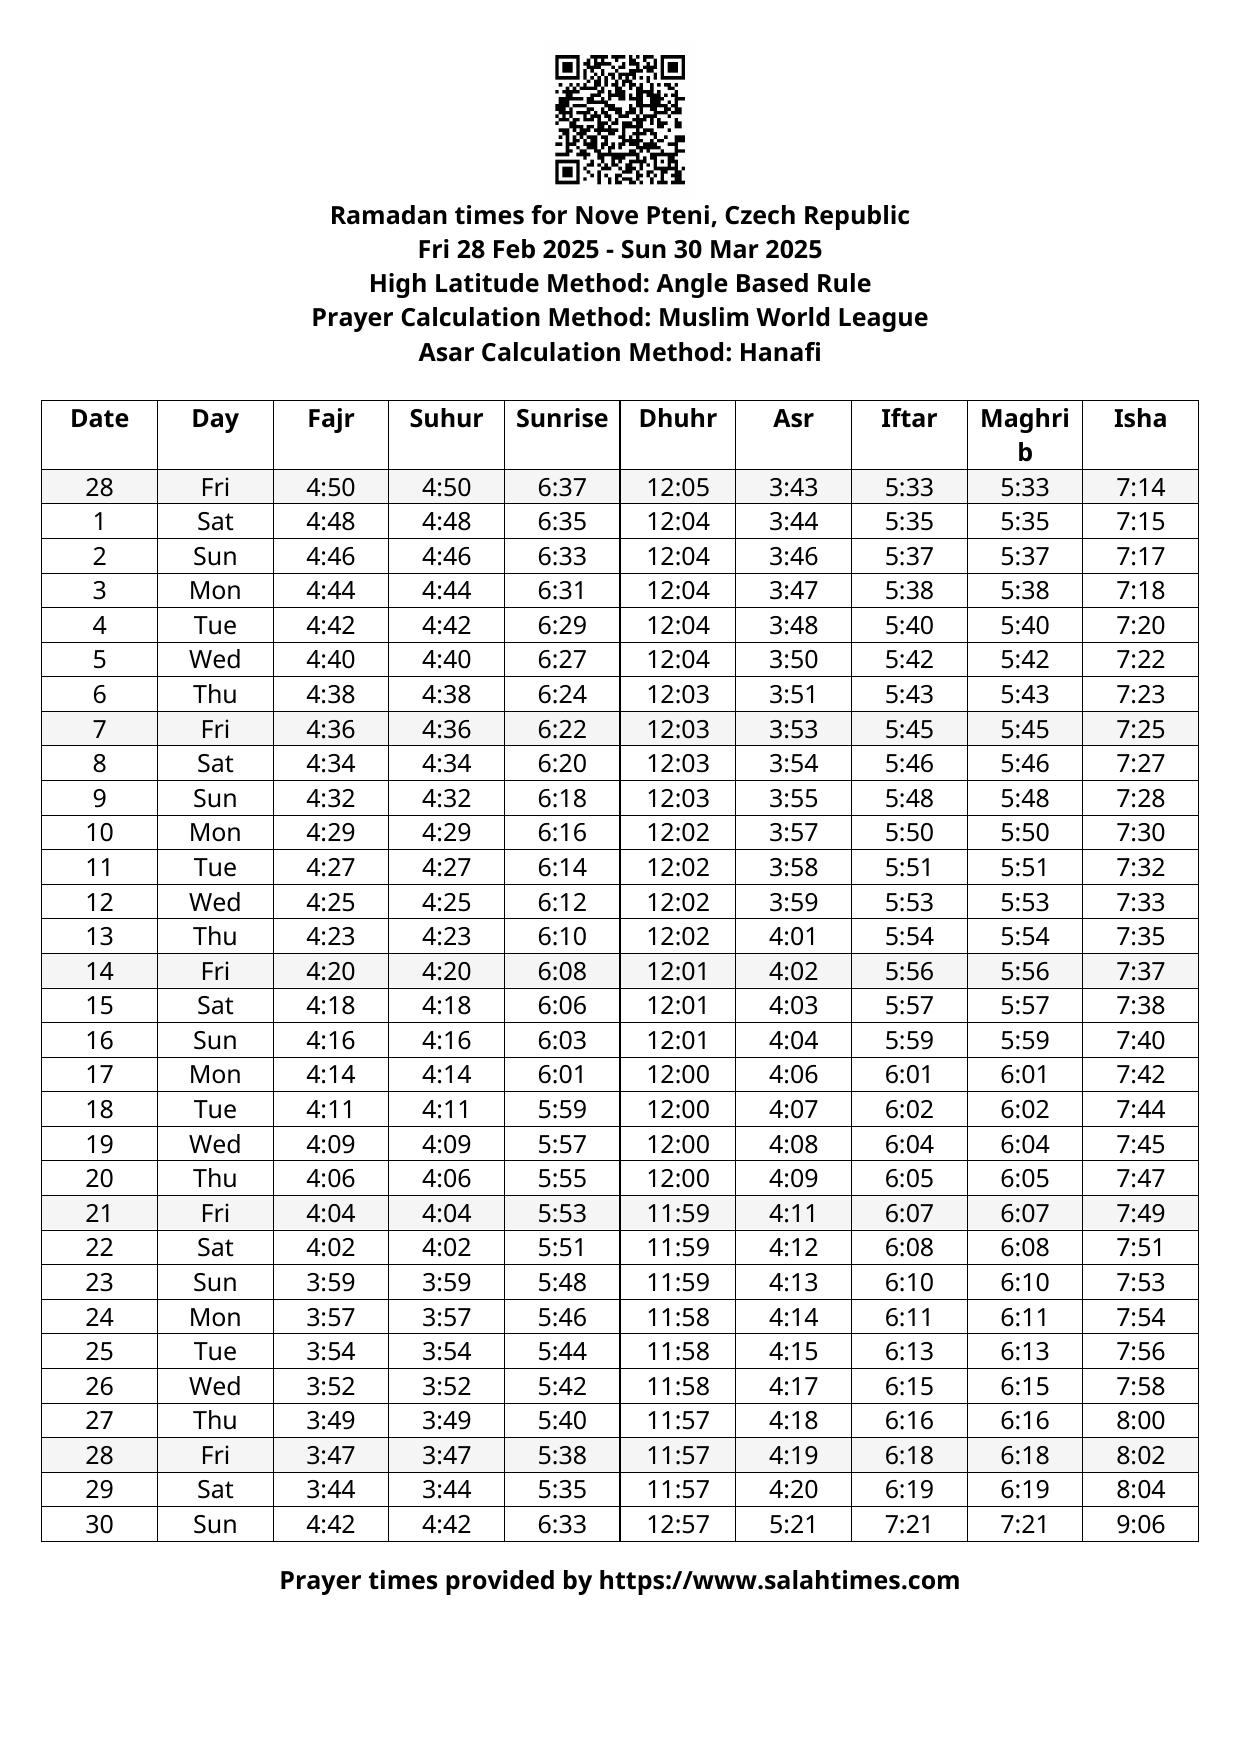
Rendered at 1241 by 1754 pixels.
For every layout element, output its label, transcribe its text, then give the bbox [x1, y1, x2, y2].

table_cell 3:43 [736, 470, 851, 503]
table_cell 6:10 [968, 1265, 1082, 1299]
table_header Fajr [274, 401, 388, 469]
table_cell 3:57 [274, 1300, 388, 1333]
table_cell 5:40 [852, 608, 967, 642]
table_cell Mon [158, 1300, 273, 1333]
table_cell Wed [158, 1369, 273, 1402]
table_cell 5:48 [505, 1265, 619, 1299]
table_cell 4:02 [389, 1231, 504, 1264]
table_cell 20 [42, 1161, 157, 1195]
table_cell 4:36 [274, 712, 388, 745]
table_cell 4:34 [389, 746, 504, 780]
table_cell 6:02 [968, 1092, 1082, 1126]
table_cell 7:38 [1083, 989, 1198, 1022]
table_cell 3:47 [274, 1438, 388, 1472]
table_cell 3:59 [274, 1265, 388, 1299]
table_cell 4:04 [274, 1196, 388, 1229]
table_cell 6:05 [968, 1161, 1082, 1195]
table_cell 6:31 [505, 574, 619, 607]
table_cell 3:59 [389, 1265, 504, 1299]
table_cell 10 [42, 816, 157, 849]
table_header Isha [1083, 401, 1198, 469]
table_cell 4:23 [389, 919, 504, 953]
table_cell 5:35 [968, 504, 1082, 538]
table_cell 3:49 [389, 1404, 504, 1437]
table_cell Sun [158, 1023, 273, 1057]
table_cell 4:48 [274, 504, 388, 538]
table_cell Fri [158, 1438, 273, 1472]
table_cell 8:02 [1083, 1438, 1198, 1472]
table_cell 6:10 [505, 919, 619, 953]
table_cell 4:04 [389, 1196, 504, 1229]
table_cell 21 [42, 1196, 157, 1229]
table_cell 11:57 [621, 1473, 735, 1506]
table_cell 11:58 [621, 1334, 735, 1368]
table_cell 1 [42, 504, 157, 538]
table_cell 4:14 [389, 1058, 504, 1091]
table_cell 5:40 [968, 608, 1082, 642]
table_cell 4:40 [274, 643, 388, 676]
table_cell 12:00 [621, 1092, 735, 1126]
table_cell 4:16 [389, 1023, 504, 1057]
table_cell 4:50 [389, 470, 504, 503]
table_cell 19 [42, 1127, 157, 1160]
table_cell Sun [158, 1265, 273, 1299]
table_cell 4:27 [389, 850, 504, 884]
table_cell 6:01 [968, 1058, 1082, 1091]
table_cell 5:42 [505, 1369, 619, 1402]
table_cell 8:00 [1083, 1404, 1198, 1437]
table_cell 3:47 [389, 1438, 504, 1472]
table_cell 6:19 [852, 1473, 967, 1506]
table_cell 25 [42, 1334, 157, 1368]
table_cell 4:38 [274, 677, 388, 711]
table_cell 4:50 [274, 470, 388, 503]
table_cell Wed [158, 643, 273, 676]
table_cell 5:46 [968, 746, 1082, 780]
table_cell 12:05 [621, 470, 735, 503]
table_cell 7:37 [1083, 954, 1198, 987]
table_cell 12:02 [621, 850, 735, 884]
table_cell 12:03 [621, 677, 735, 711]
table_cell 5:45 [968, 712, 1082, 745]
table_cell 11 [42, 850, 157, 884]
table_cell 26 [42, 1369, 157, 1402]
table_cell 5:40 [505, 1404, 619, 1437]
table_cell 4:09 [736, 1161, 851, 1195]
table_cell Thu [158, 1404, 273, 1437]
table_cell 6:15 [968, 1369, 1082, 1402]
table_cell 16 [42, 1023, 157, 1057]
table_cell 12:03 [621, 781, 735, 814]
table_cell 6:11 [968, 1300, 1082, 1333]
table_cell 6:19 [968, 1473, 1082, 1506]
table_cell 28 [42, 1438, 157, 1472]
table_cell 6:35 [505, 504, 619, 538]
table_cell 3:57 [736, 816, 851, 849]
table_cell 3:54 [389, 1334, 504, 1368]
table_cell 3 [42, 574, 157, 607]
table_cell 7:40 [1083, 1023, 1198, 1057]
table_cell 4:29 [274, 816, 388, 849]
table_cell 18 [42, 1092, 157, 1126]
table_cell 4:18 [389, 989, 504, 1022]
table_cell 4:02 [274, 1231, 388, 1264]
table_cell 12:03 [621, 712, 735, 745]
table_cell Tue [158, 1334, 273, 1368]
table_cell 4:32 [389, 781, 504, 814]
table_cell 4:34 [274, 746, 388, 780]
table_cell 6:20 [505, 746, 619, 780]
table_cell 7 [42, 712, 157, 745]
table_cell 23 [42, 1265, 157, 1299]
table_cell 12:00 [621, 1058, 735, 1091]
table_cell 3:52 [274, 1369, 388, 1402]
table_cell 5:38 [968, 574, 1082, 607]
table_cell 5:38 [852, 574, 967, 607]
table_cell 5:37 [968, 539, 1082, 572]
table_cell 6:04 [968, 1127, 1082, 1160]
table_cell 5:48 [968, 781, 1082, 814]
table_cell 5:43 [968, 677, 1082, 711]
table_cell 6:01 [505, 1058, 619, 1091]
table_cell 14 [42, 954, 157, 987]
table_cell Sat [158, 1473, 273, 1506]
table_cell Mon [158, 816, 273, 849]
table_cell 7:15 [1083, 504, 1198, 538]
table_cell 11:58 [621, 1369, 735, 1402]
table_cell 3:54 [274, 1334, 388, 1368]
table_cell 4:04 [736, 1023, 851, 1057]
table_cell Thu [158, 919, 273, 953]
table_cell 5:43 [852, 677, 967, 711]
table_cell 5:59 [968, 1023, 1082, 1057]
table_header Iftar [852, 401, 967, 469]
table_cell Sat [158, 989, 273, 1022]
table_cell 7:33 [1083, 885, 1198, 918]
table_header Asr [736, 401, 851, 469]
table_cell 5 [42, 643, 157, 676]
table_cell 12:04 [621, 504, 735, 538]
table_cell 11:59 [621, 1231, 735, 1264]
table_cell Tue [158, 608, 273, 642]
table_cell 4:03 [736, 989, 851, 1022]
table_cell 4:08 [736, 1127, 851, 1160]
table_cell Wed [158, 885, 273, 918]
table_cell 3:47 [736, 574, 851, 607]
table_cell 6:05 [852, 1161, 967, 1195]
table_cell 12:02 [621, 885, 735, 918]
table_cell 6:13 [968, 1334, 1082, 1368]
table_cell Sun [158, 1507, 273, 1541]
table_cell 7:20 [1083, 608, 1198, 642]
table_cell 4:19 [736, 1438, 851, 1472]
table_cell 5:42 [852, 643, 967, 676]
table_cell 5:37 [852, 539, 967, 572]
table_cell 12:00 [621, 1161, 735, 1195]
table_header Day [158, 401, 273, 469]
table_cell 12:04 [621, 539, 735, 572]
table_cell 4:17 [736, 1369, 851, 1402]
table_cell 4:23 [274, 919, 388, 953]
table_cell 28 [42, 470, 157, 503]
table_cell 4:01 [736, 919, 851, 953]
table_cell 4:48 [389, 504, 504, 538]
table_cell 5:42 [968, 643, 1082, 676]
table_cell 6:06 [505, 989, 619, 1022]
table_cell Thu [158, 1161, 273, 1195]
table_cell 4:32 [274, 781, 388, 814]
table_cell Fri [158, 712, 273, 745]
table_cell 6:16 [852, 1404, 967, 1437]
table_cell 4:09 [389, 1127, 504, 1160]
table_cell 4:44 [274, 574, 388, 607]
table_cell 4:42 [389, 608, 504, 642]
table_cell 12:57 [621, 1507, 735, 1541]
table_cell 4:18 [274, 989, 388, 1022]
table_cell 4:46 [274, 539, 388, 572]
table_cell 3:50 [736, 643, 851, 676]
table_cell 5:53 [852, 885, 967, 918]
table_cell 6:10 [852, 1265, 967, 1299]
table_cell Mon [158, 574, 273, 607]
table_cell 3:53 [736, 712, 851, 745]
table_cell 9:06 [1083, 1507, 1198, 1541]
table_cell Fri [158, 470, 273, 503]
table_cell 7:42 [1083, 1058, 1198, 1091]
table_cell 4:13 [736, 1265, 851, 1299]
table_cell 4:42 [389, 1507, 504, 1541]
table_cell 7:32 [1083, 850, 1198, 884]
table_header Maghrib [968, 401, 1082, 469]
table_cell 11:57 [621, 1404, 735, 1437]
table_cell 4:16 [274, 1023, 388, 1057]
table_cell 8 [42, 746, 157, 780]
table_cell 4:25 [274, 885, 388, 918]
table_cell 6:33 [505, 1507, 619, 1541]
table_cell 6:15 [852, 1369, 967, 1402]
table_cell 4:12 [736, 1231, 851, 1264]
table_cell 4:20 [389, 954, 504, 987]
text High Latitude Method: Angle Based Rule [42, 266, 1198, 300]
table_cell 5:57 [505, 1127, 619, 1160]
table_cell 4:02 [736, 954, 851, 987]
table_cell 8:04 [1083, 1473, 1198, 1506]
table_cell 3:58 [736, 850, 851, 884]
table_cell 7:47 [1083, 1161, 1198, 1195]
table_cell 6:27 [505, 643, 619, 676]
table_cell 4:07 [736, 1092, 851, 1126]
table_cell 9 [42, 781, 157, 814]
table_cell 7:22 [1083, 643, 1198, 676]
table_cell 3:44 [736, 504, 851, 538]
table_cell 3:52 [389, 1369, 504, 1402]
table_cell 29 [42, 1473, 157, 1506]
table_cell 5:51 [505, 1231, 619, 1264]
table_cell Sun [158, 781, 273, 814]
table_cell 6:14 [505, 850, 619, 884]
table_cell 4:14 [274, 1058, 388, 1091]
table_cell 6:18 [505, 781, 619, 814]
table_cell 6:29 [505, 608, 619, 642]
table_cell 22 [42, 1231, 157, 1264]
table_cell 5:50 [968, 816, 1082, 849]
table_cell 27 [42, 1404, 157, 1437]
table_cell 3:44 [389, 1473, 504, 1506]
table_cell 3:49 [274, 1404, 388, 1437]
table_cell 4:14 [736, 1300, 851, 1333]
table_cell 6:18 [968, 1438, 1082, 1472]
table_cell 12:02 [621, 816, 735, 849]
table_cell 3:48 [736, 608, 851, 642]
table_cell 4:20 [274, 954, 388, 987]
table_cell 6:08 [505, 954, 619, 987]
table_cell 7:56 [1083, 1334, 1198, 1368]
text Fri 28 Feb 2025 - Sun 30 Mar 2025 [42, 232, 1198, 266]
table_cell 5:54 [852, 919, 967, 953]
table_cell 6:13 [852, 1334, 967, 1368]
table_header Date [42, 401, 157, 469]
table_cell 5:51 [968, 850, 1082, 884]
table_cell 3:54 [736, 746, 851, 780]
picture [542, 41, 699, 198]
table_cell 5:55 [505, 1161, 619, 1195]
table_cell Mon [158, 1058, 273, 1091]
table_cell 5:46 [505, 1300, 619, 1333]
table_cell 4:20 [736, 1473, 851, 1506]
table_cell 5:21 [736, 1507, 851, 1541]
table_cell 4:06 [274, 1161, 388, 1195]
table_cell 5:56 [968, 954, 1082, 987]
table_cell Fri [158, 1196, 273, 1229]
table_cell 4:27 [274, 850, 388, 884]
table_cell 6:01 [852, 1058, 967, 1091]
table_cell 6 [42, 677, 157, 711]
table_cell 5:44 [505, 1334, 619, 1368]
table_cell 4:40 [389, 643, 504, 676]
table_cell 11:58 [621, 1300, 735, 1333]
table_cell 12:02 [621, 919, 735, 953]
table_cell 17 [42, 1058, 157, 1091]
table_cell Sat [158, 504, 273, 538]
table_cell 4:09 [274, 1127, 388, 1160]
table_cell 12 [42, 885, 157, 918]
table_cell 12:01 [621, 1023, 735, 1057]
table_cell 4:36 [389, 712, 504, 745]
table_cell 5:51 [852, 850, 967, 884]
table_cell 6:16 [505, 816, 619, 849]
table_cell 12:04 [621, 574, 735, 607]
table_cell 7:51 [1083, 1231, 1198, 1264]
table_cell 7:18 [1083, 574, 1198, 607]
table_cell 5:33 [968, 470, 1082, 503]
table_cell 6:11 [852, 1300, 967, 1333]
table_cell 5:56 [852, 954, 967, 987]
text Prayer Calculation Method: Muslim World League [42, 300, 1198, 334]
table_cell 6:02 [852, 1092, 967, 1126]
table_cell 11:59 [621, 1196, 735, 1229]
table_cell 11:57 [621, 1438, 735, 1472]
table_cell 4:11 [274, 1092, 388, 1126]
table_cell 3:57 [389, 1300, 504, 1333]
table_cell 3:44 [274, 1473, 388, 1506]
table_cell 7:17 [1083, 539, 1198, 572]
table_cell 11:59 [621, 1265, 735, 1299]
text Prayer times provided by https://www.salahtimes.com [42, 1563, 1198, 1597]
table_cell 30 [42, 1507, 157, 1541]
table_cell 2 [42, 539, 157, 572]
table_cell 13 [42, 919, 157, 953]
table_cell 7:14 [1083, 470, 1198, 503]
table_cell 6:12 [505, 885, 619, 918]
table_cell 12:01 [621, 989, 735, 1022]
table_cell 7:45 [1083, 1127, 1198, 1160]
table_cell 7:53 [1083, 1265, 1198, 1299]
table_cell 6:03 [505, 1023, 619, 1057]
table_cell 4:38 [389, 677, 504, 711]
table_cell 3:55 [736, 781, 851, 814]
table_cell 6:08 [968, 1231, 1082, 1264]
table_cell 4:44 [389, 574, 504, 607]
table_cell 6:16 [968, 1404, 1082, 1437]
table_cell 12:03 [621, 746, 735, 780]
table_cell 7:25 [1083, 712, 1198, 745]
table_cell 4:18 [736, 1404, 851, 1437]
table_cell 7:21 [968, 1507, 1082, 1541]
table_cell 5:38 [505, 1438, 619, 1472]
table_cell 4:11 [389, 1092, 504, 1126]
table_cell 6:18 [852, 1438, 967, 1472]
table_cell 5:59 [852, 1023, 967, 1057]
table_cell Wed [158, 1127, 273, 1160]
table_cell 7:30 [1083, 816, 1198, 849]
table_cell Tue [158, 1092, 273, 1126]
table_cell 4:25 [389, 885, 504, 918]
table_cell 15 [42, 989, 157, 1022]
table_cell 7:49 [1083, 1196, 1198, 1229]
table_cell Sat [158, 1231, 273, 1264]
table_cell 5:35 [505, 1473, 619, 1506]
table_cell 12:01 [621, 954, 735, 987]
table_cell Tue [158, 850, 273, 884]
table_cell Sat [158, 746, 273, 780]
table_cell 7:27 [1083, 746, 1198, 780]
table_cell 3:51 [736, 677, 851, 711]
table_cell 4:06 [389, 1161, 504, 1195]
table_cell 6:04 [852, 1127, 967, 1160]
table_cell 5:57 [852, 989, 967, 1022]
table_cell 24 [42, 1300, 157, 1333]
table_cell 6:22 [505, 712, 619, 745]
table_cell 6:37 [505, 470, 619, 503]
table_cell 5:50 [852, 816, 967, 849]
table_header Dhuhr [621, 401, 735, 469]
table_cell 5:59 [505, 1092, 619, 1126]
table_cell 6:07 [852, 1196, 967, 1229]
table_cell 4:42 [274, 608, 388, 642]
table_cell 7:28 [1083, 781, 1198, 814]
table_cell 5:54 [968, 919, 1082, 953]
table_cell 12:04 [621, 643, 735, 676]
table_cell 5:57 [968, 989, 1082, 1022]
table_cell 6:24 [505, 677, 619, 711]
table_cell 6:07 [968, 1196, 1082, 1229]
table_cell 4:46 [389, 539, 504, 572]
table_cell 5:35 [852, 504, 967, 538]
table_cell 4:42 [274, 1507, 388, 1541]
table_cell 7:58 [1083, 1369, 1198, 1402]
table_header Suhur [389, 401, 504, 469]
table_cell 7:23 [1083, 677, 1198, 711]
table_cell 6:33 [505, 539, 619, 572]
table_cell 7:44 [1083, 1092, 1198, 1126]
table_header Sunrise [505, 401, 619, 469]
table_cell 4 [42, 608, 157, 642]
table_cell 7:54 [1083, 1300, 1198, 1333]
table_cell 12:00 [621, 1127, 735, 1160]
table_cell 5:48 [852, 781, 967, 814]
table_cell 5:53 [968, 885, 1082, 918]
text Asar Calculation Method: Hanafi [42, 334, 1198, 368]
table_cell Sun [158, 539, 273, 572]
table_cell 4:29 [389, 816, 504, 849]
table_cell 5:46 [852, 746, 967, 780]
table_cell 3:46 [736, 539, 851, 572]
table_cell 7:21 [852, 1507, 967, 1541]
table_cell 5:33 [852, 470, 967, 503]
table_cell 4:11 [736, 1196, 851, 1229]
table_cell 7:35 [1083, 919, 1198, 953]
table_cell 6:08 [852, 1231, 967, 1264]
table_cell Thu [158, 677, 273, 711]
table_cell 12:04 [621, 608, 735, 642]
table_cell 4:06 [736, 1058, 851, 1091]
table_cell Fri [158, 954, 273, 987]
text Ramadan times for Nove Pteni, Czech Republic [42, 198, 1198, 232]
table_cell 4:15 [736, 1334, 851, 1368]
table_cell 3:59 [736, 885, 851, 918]
table_cell 5:45 [852, 712, 967, 745]
table_cell 5:53 [505, 1196, 619, 1229]
